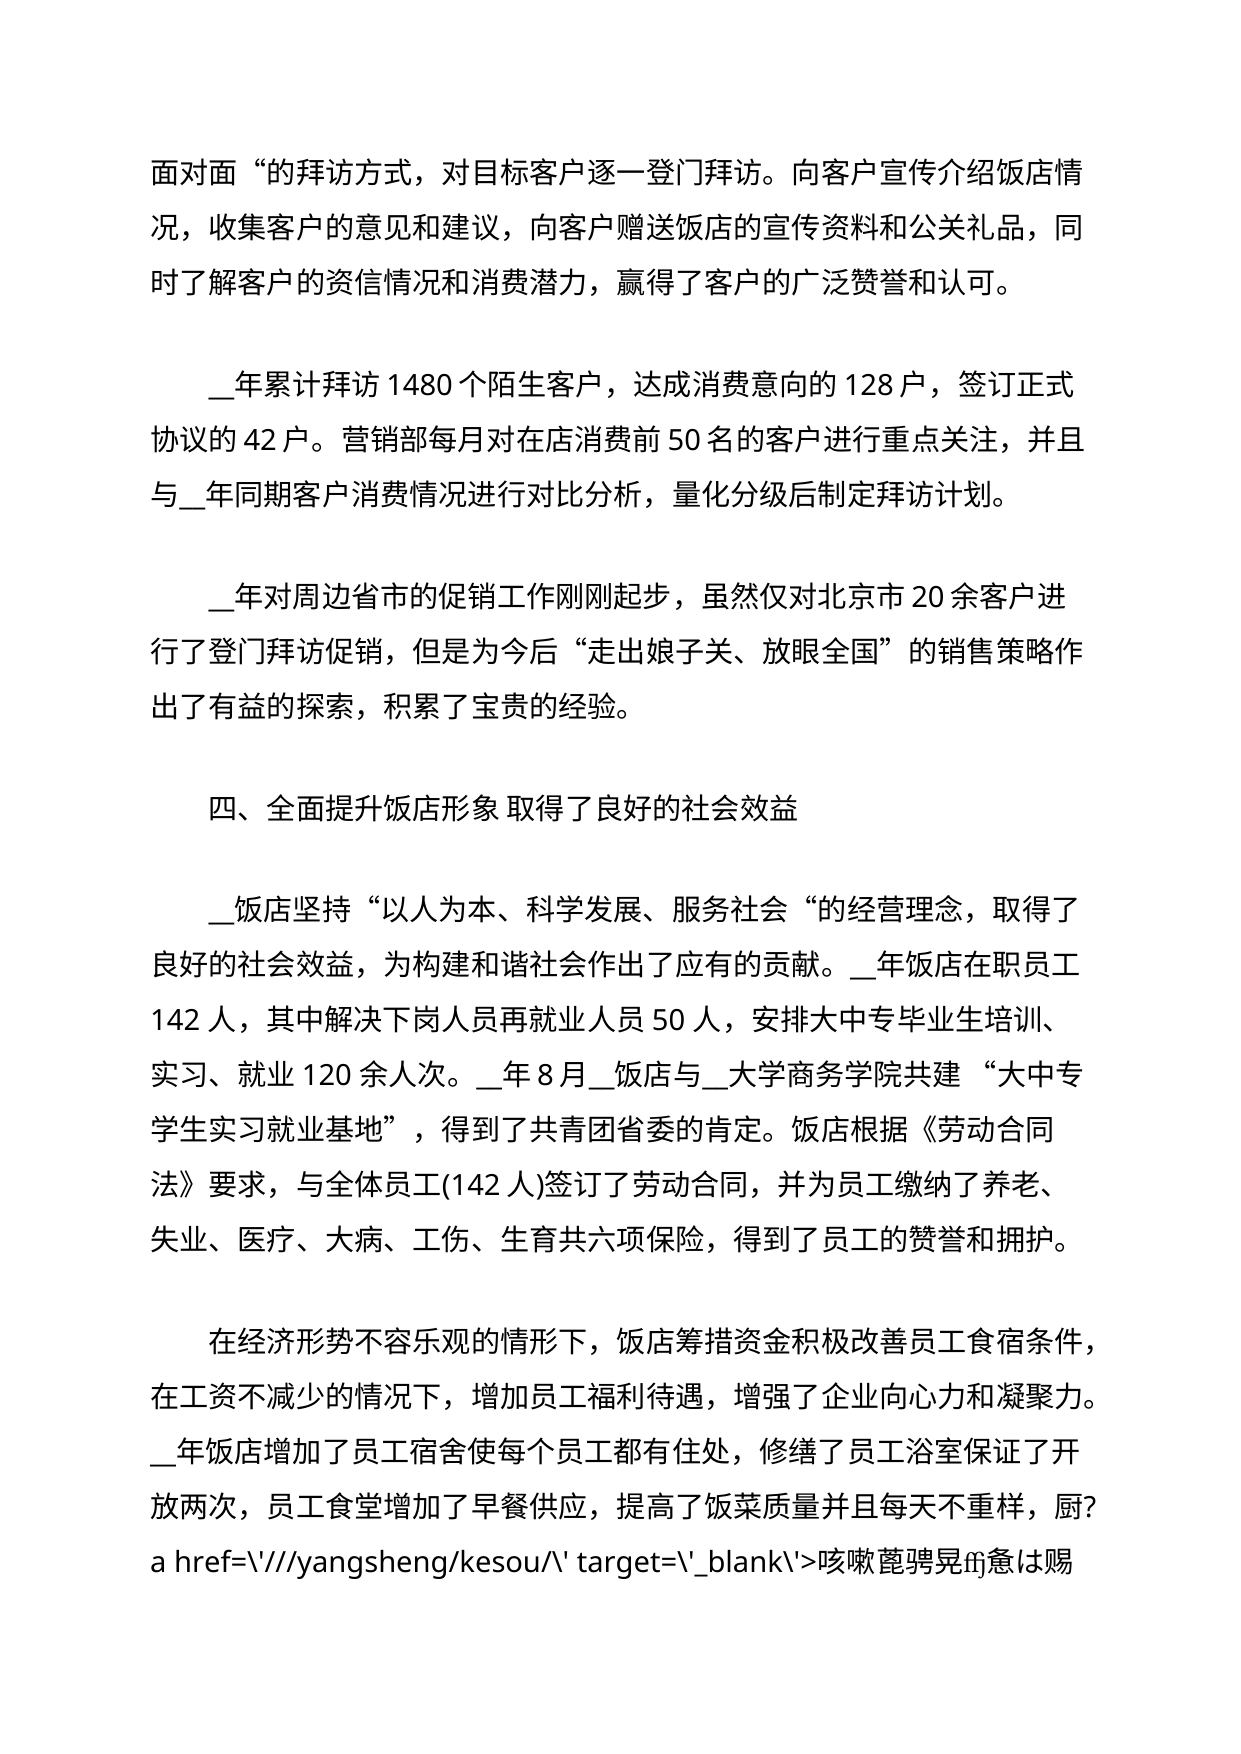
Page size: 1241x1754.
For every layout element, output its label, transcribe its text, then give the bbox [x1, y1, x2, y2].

text __年累计拜访1480个陌生客户，达成消费意向的128户，签订正式协议的42户。营销部每月对在店消费前50名的客户进行重点关注，并且与__年同期客户消费情况进行对比分析，量化分级后制定拜访计划。 [150, 362, 1090, 514]
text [150, 1319, 1090, 1581]
text __饭店坚持“以人为本、科学发展、服务社会“的经营理念，取得了良好的社会效益，为构建和谐社会作出了应有的贡献。__年饭店在职员工 142 人，其中解决下岗人员再就业人员 50 人，安排大中专毕业生培训、实习、就业120 余人次。__年8月__饭店与__大学商务学院共建 “大中专学生实习就业基地”，得到了共青团省委的肯定。饭店根据《劳动合同法》要求，与全体员工(142人)签订了劳动合同，并为员工缴纳了养老、失业、医疗、大病、工伤、生育共六项保险，得到了员工的赞誉和拥护。 [150, 887, 1090, 1259]
text 四、全面提升饭店形象 取得了良好的社会效益 [150, 785, 1090, 827]
text __年对周边省市的促销工作刚刚起步，虽然仅对北京市20余客户进行了登门拜访促销，但是为今后“走出娘子关、放眼全国”的销售策略作出了有益的探索，积累了宝贵的经验。 [150, 573, 1090, 726]
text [150, 150, 1090, 302]
